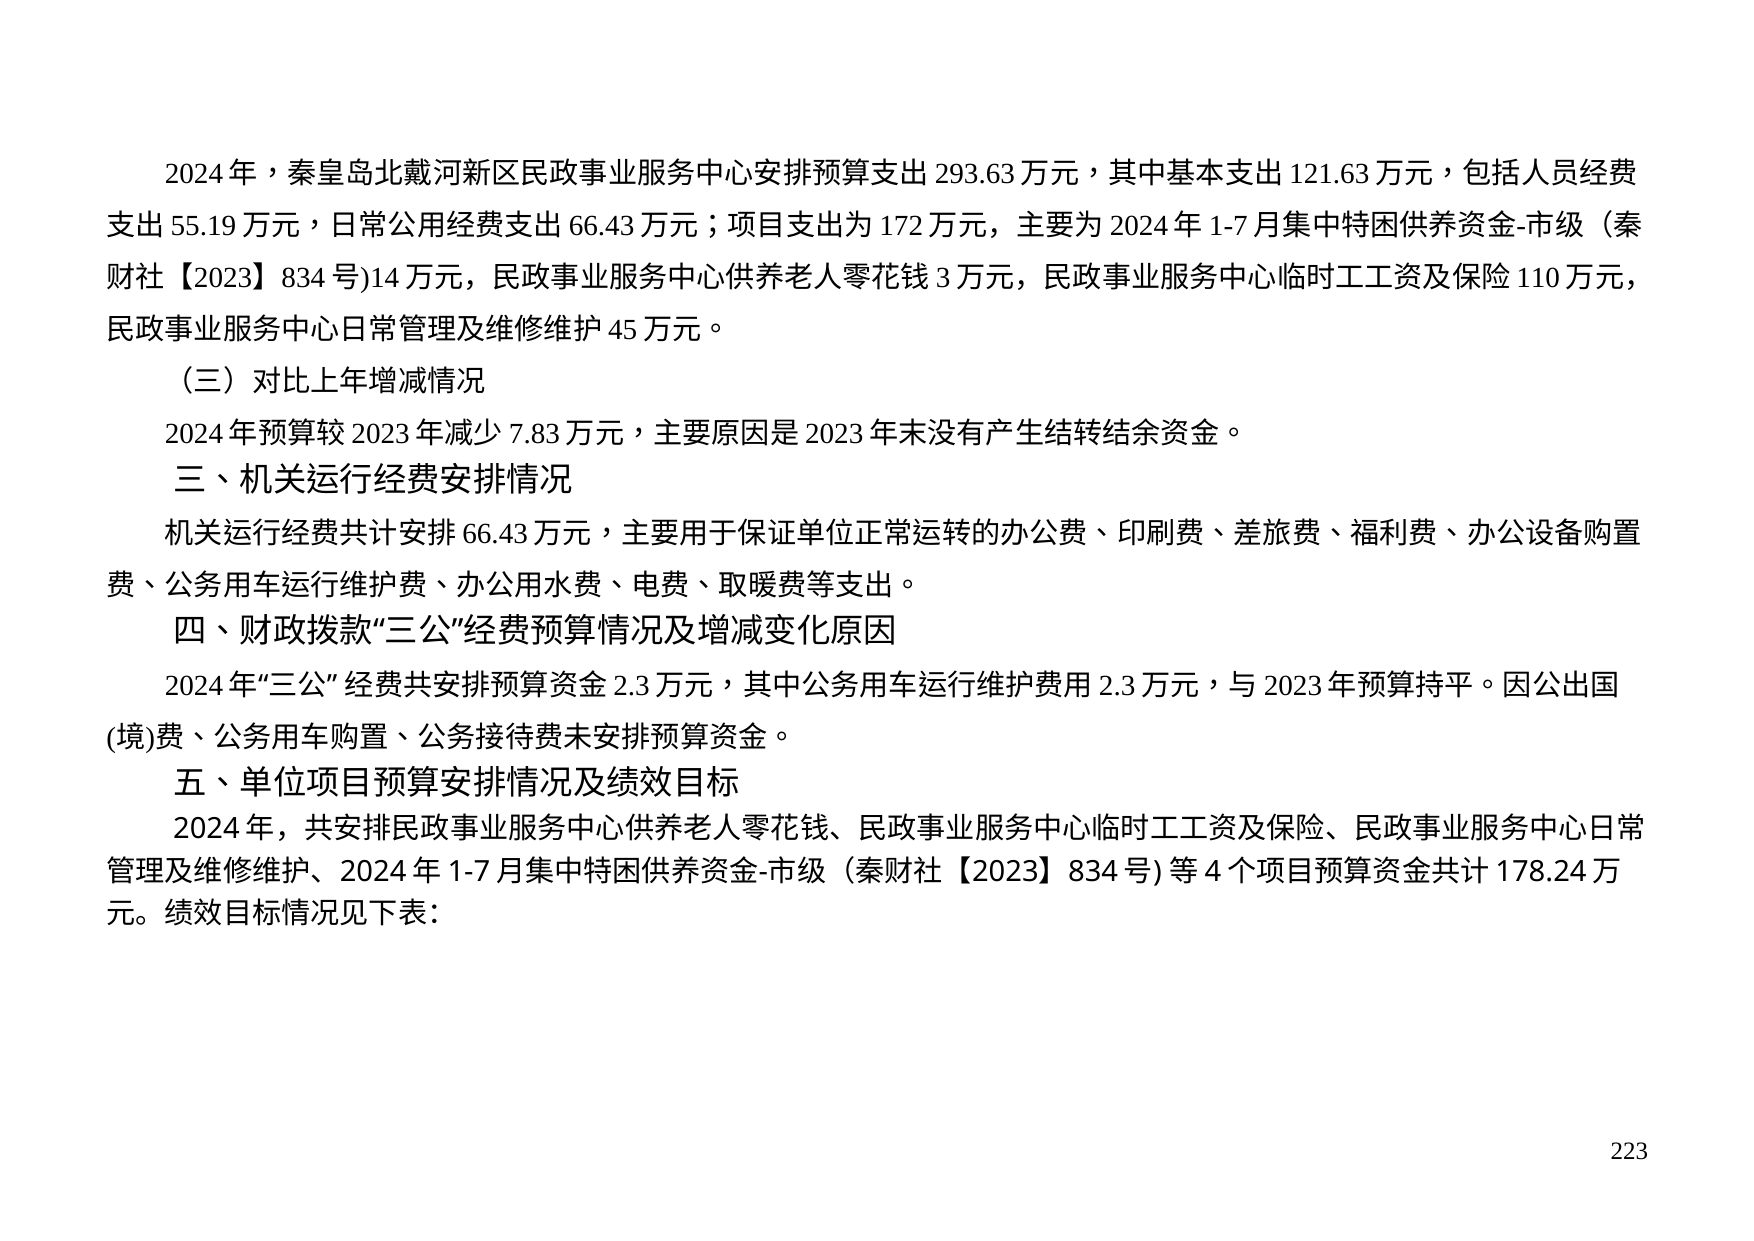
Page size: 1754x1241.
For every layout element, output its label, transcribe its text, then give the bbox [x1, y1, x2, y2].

text 五、单位项目预算安排情况及绩效目标 [106, 759, 1648, 804]
text 2024年“三公” 经费共安排预算资金2.3万元，其中公务用车运行维护费用2.3万元，与2023年预算持平。因公出国(境)费、公务用车购置、公务接待费未安排预算资金。 [106, 653, 1648, 758]
text 三、机关运行经费安排情况 [106, 455, 1648, 501]
text （三）对比上年增减情况 [106, 350, 1648, 402]
text 2024年，共安排民政事业服务中心供养老人零花钱、民政事业服务中心临时工工资及保险、民政事业服务中心日常管理及维修维护、2024年1-7月集中特困供养资金-市级（秦财社【2023】834号) 等4个项目预算资金共计178.24万元。绩效目标情况见下表： [106, 805, 1648, 932]
text 四、财政拨款“三公”经费预算情况及增减变化原因 [106, 607, 1648, 652]
text 2024年，秦皇岛北戴河新区民政事业服务中心安排预算支出293.63万元，其中基本支出121.63万元，包括人员经费支出55.19万元，日常公用经费支出66.43万元；项目支出为172万元，主要为2024年1-7月集中特困供养资金-市级（秦财社【2023】834号)14万元，民政事业服务中心供养老人零花钱3万元，民政事业服务中心临时工工资及保险110万元，民政事业服务中心日常管理及维修维护45万元。 [106, 142, 1648, 350]
text 机关运行经费共计安排66.43万元，主要用于保证单位正常运转的办公费、印刷费、差旅费、福利费、办公设备购置费、公务用车运行维护费、办公用水费、电费、取暖费等支出。 [106, 502, 1648, 606]
text 2024年预算较2023年减少7.83万元，主要原因是2023年末没有产生结转结余资金。 [106, 402, 1648, 454]
